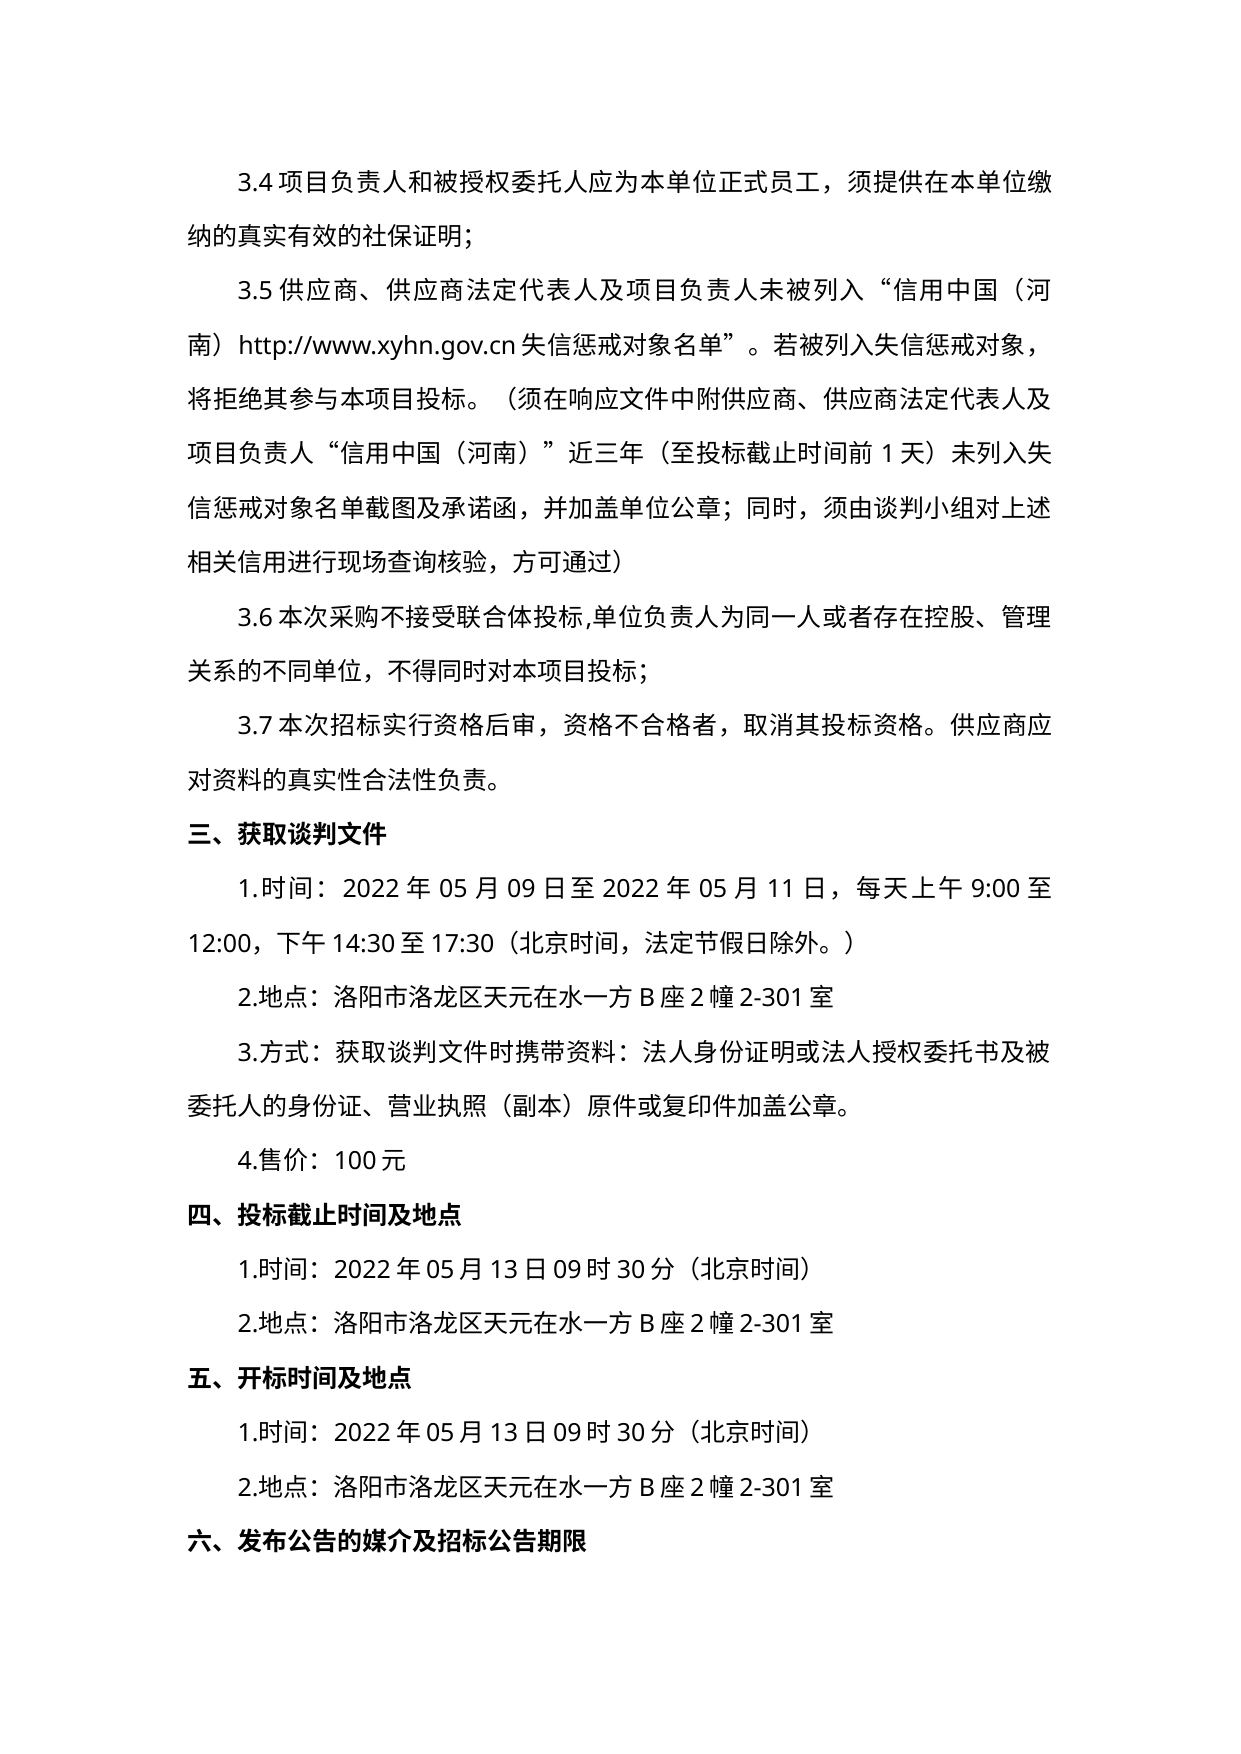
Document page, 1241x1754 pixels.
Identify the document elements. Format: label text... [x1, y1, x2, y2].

text 3.4项目负责人和被授权委托人应为本单位正式员工，须提供在本单位缴纳的真实有效的社保证明； [187, 162, 1053, 253]
text 3.6本次采购不接受联合体投标,单位负责人为同一人或者存在控股、管理关系的不同单位，不得同时对本项目投标； [187, 597, 1053, 688]
text 2.地点：洛阳市洛龙区天元在水一方B座2幢2-301室 [187, 1304, 1053, 1340]
text 六、发布公告的媒介及招标公告期限 [187, 1521, 1053, 1558]
text 3.5供应商、供应商法定代表人及项目负责人未被列入“信用中国（河南）http://www.xyhn.gov.cn失信惩戒对象名单”。若被列入失信惩戒对象，将拒绝其参与本项目投标。（须在响应文件中附供应商、供应商法定代表人及项目负责人“信用中国（河南）”近三年（至投标截止时间前1天）未列入失信惩戒对象名单截图及承诺函，并加盖单位公章；同时，须由谈判小组对上述相关信用进行现场查询核验，方可通过） [187, 271, 1053, 579]
text 4.售价：100元 [187, 1141, 1053, 1177]
text 3.7本次招标实行资格后审，资格不合格者，取消其投标资格。供应商应对资料的真实性合法性负责。 [187, 706, 1053, 796]
text 2.地点：洛阳市洛龙区天元在水一方B座2幢2-301室 [187, 978, 1053, 1014]
text 1.时间：2022年05月09日至2022年05月11日，每天上午9:00至12:00，下午14:30至17:30（北京时间，法定节假日除外。） [187, 869, 1053, 959]
text 2.地点：洛阳市洛龙区天元在水一方B座2幢2-301室 [187, 1467, 1053, 1503]
text 五、开标时间及地点 [187, 1358, 1053, 1394]
text 1.时间：2022年05月13日09时30分（北京时间） [187, 1249, 1053, 1286]
text 四、投标截止时间及地点 [187, 1195, 1053, 1231]
text 三、获取谈判文件 [187, 814, 1053, 851]
text 3.方式：获取谈判文件时携带资料：法人身份证明或法人授权委托书及被委托人的身份证、营业执照（副本）原件或复印件加盖公章。 [187, 1032, 1053, 1123]
text 1.时间：2022年05月13日09时30分（北京时间） [187, 1413, 1053, 1449]
